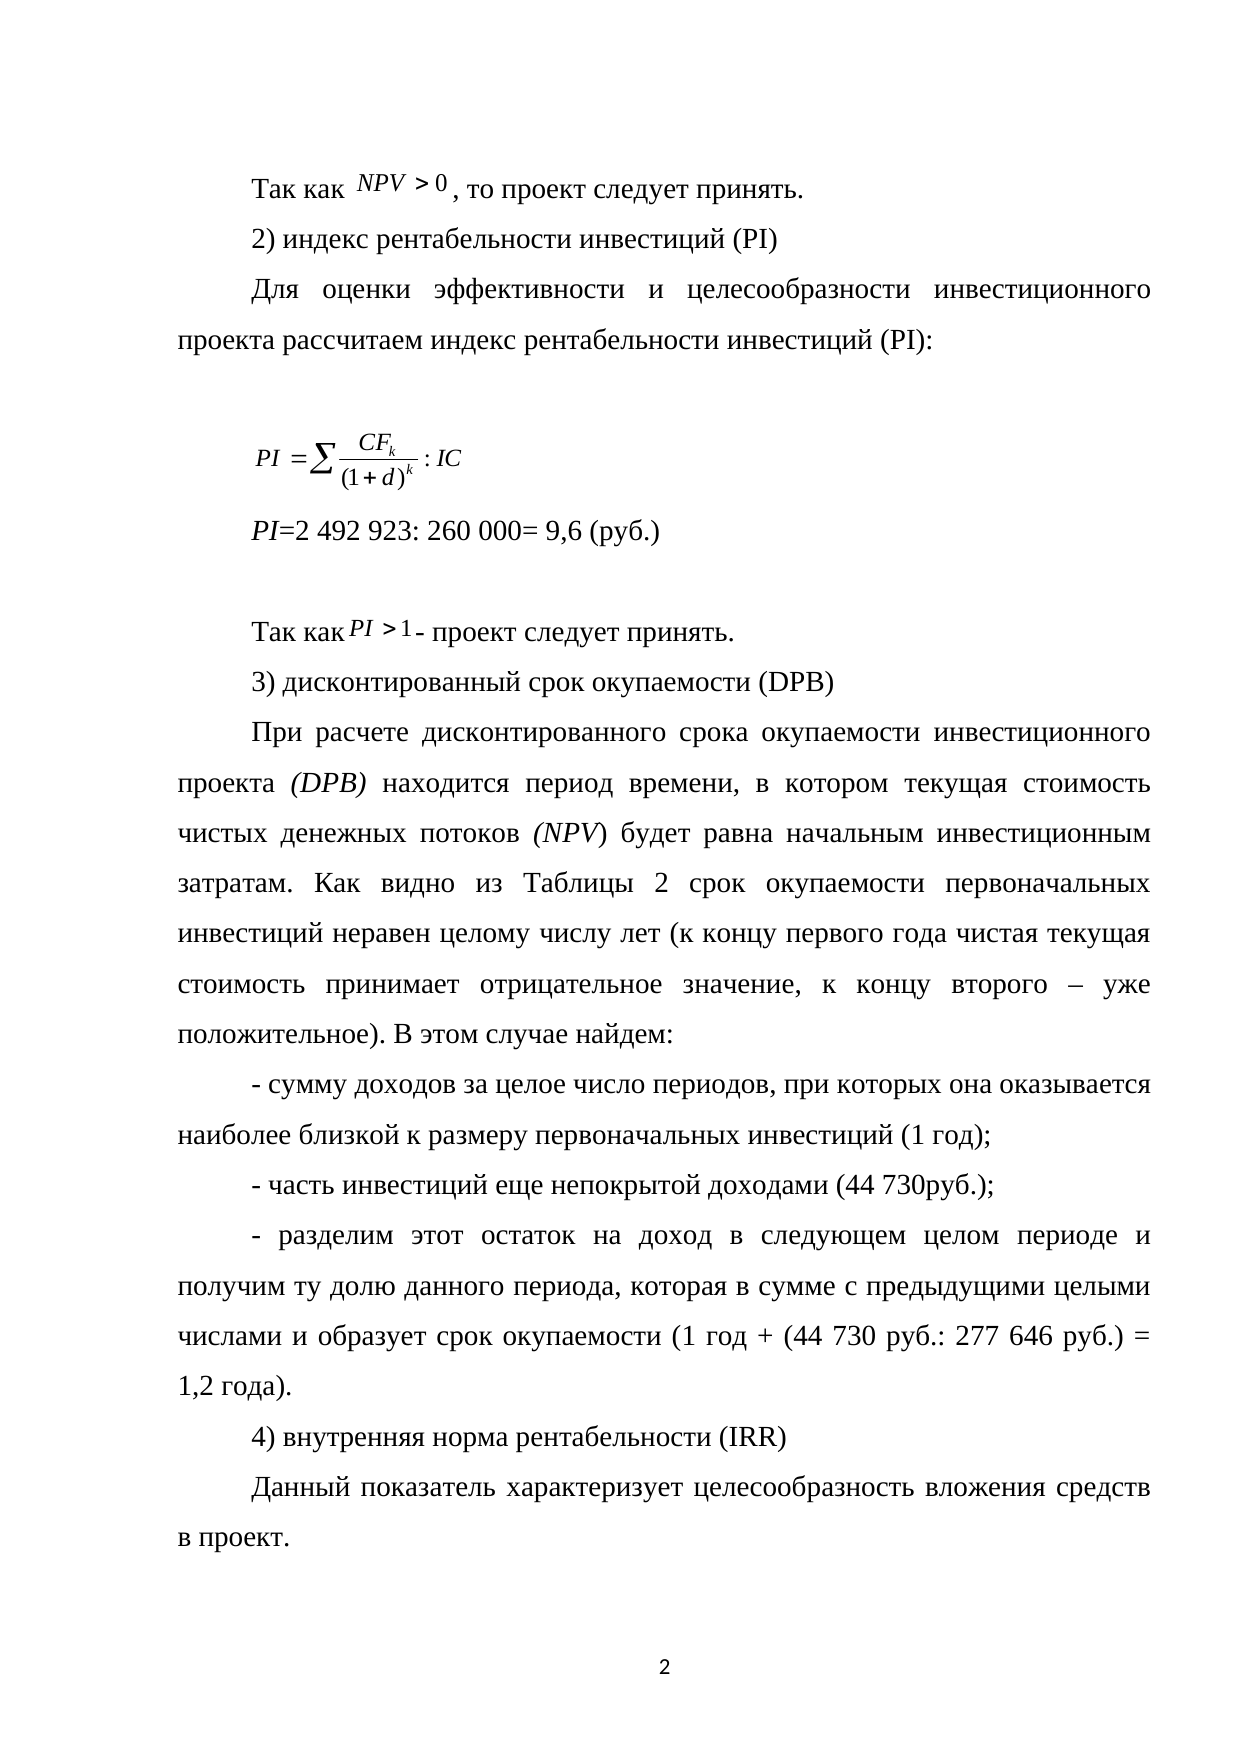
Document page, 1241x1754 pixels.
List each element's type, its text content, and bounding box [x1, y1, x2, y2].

text - разделим этот остаток на доход в следующем целом периоде и получим ту долю данного периода, которая в сумме с предыдущими целыми числами и образует срок окупаемости (1 год + (44 730 руб.: 277 646 руб.) = 1,2 года). [177, 1217, 1152, 1402]
text Для оценки эффективности и целесообразности инвестиционного проекта рассчитаем индекс рентабельности инвестиций (PI): [177, 272, 1152, 355]
text Так как , то проект следует принять. [177, 168, 1152, 204]
text PI=2 492 923: 260 000= 9,6 (руб.) [177, 513, 1152, 547]
text - часть инвестиций еще непокрытой доходами (44 730руб.); [177, 1167, 1152, 1201]
text 3) дисконтированный срок окупаемости (DPB) [177, 664, 1152, 698]
text - сумму доходов за целое число периодов, при которых она оказывается наиболее близкой к размеру первоначальных инвестиций (1 год); [177, 1067, 1152, 1150]
text При расчете дисконтированного срока окупаемости инвестиционного проекта (DPB) находится период времени, в котором текущая стоимость чистых денежных потоков (NPV) будет равна начальным инвестиционным затратам. Как видно из Таблицы 2 срок окупаемости первоначальных инвестиций неравен целому числу лет (к концу первого года чистая текущая стоимость принимает отрицательное значение, к концу второго – уже положительное). В этом случае найдем: [177, 714, 1152, 1050]
text 4) внутренняя норма рентабельности (IRR) [177, 1419, 1152, 1452]
text Так как- проект следует принять. [177, 614, 1152, 647]
text Данный показатель характеризует целесообразность вложения средств в проект. [177, 1469, 1152, 1553]
text 2) индекс рентабельности инвестиций (PI) [177, 221, 1152, 255]
